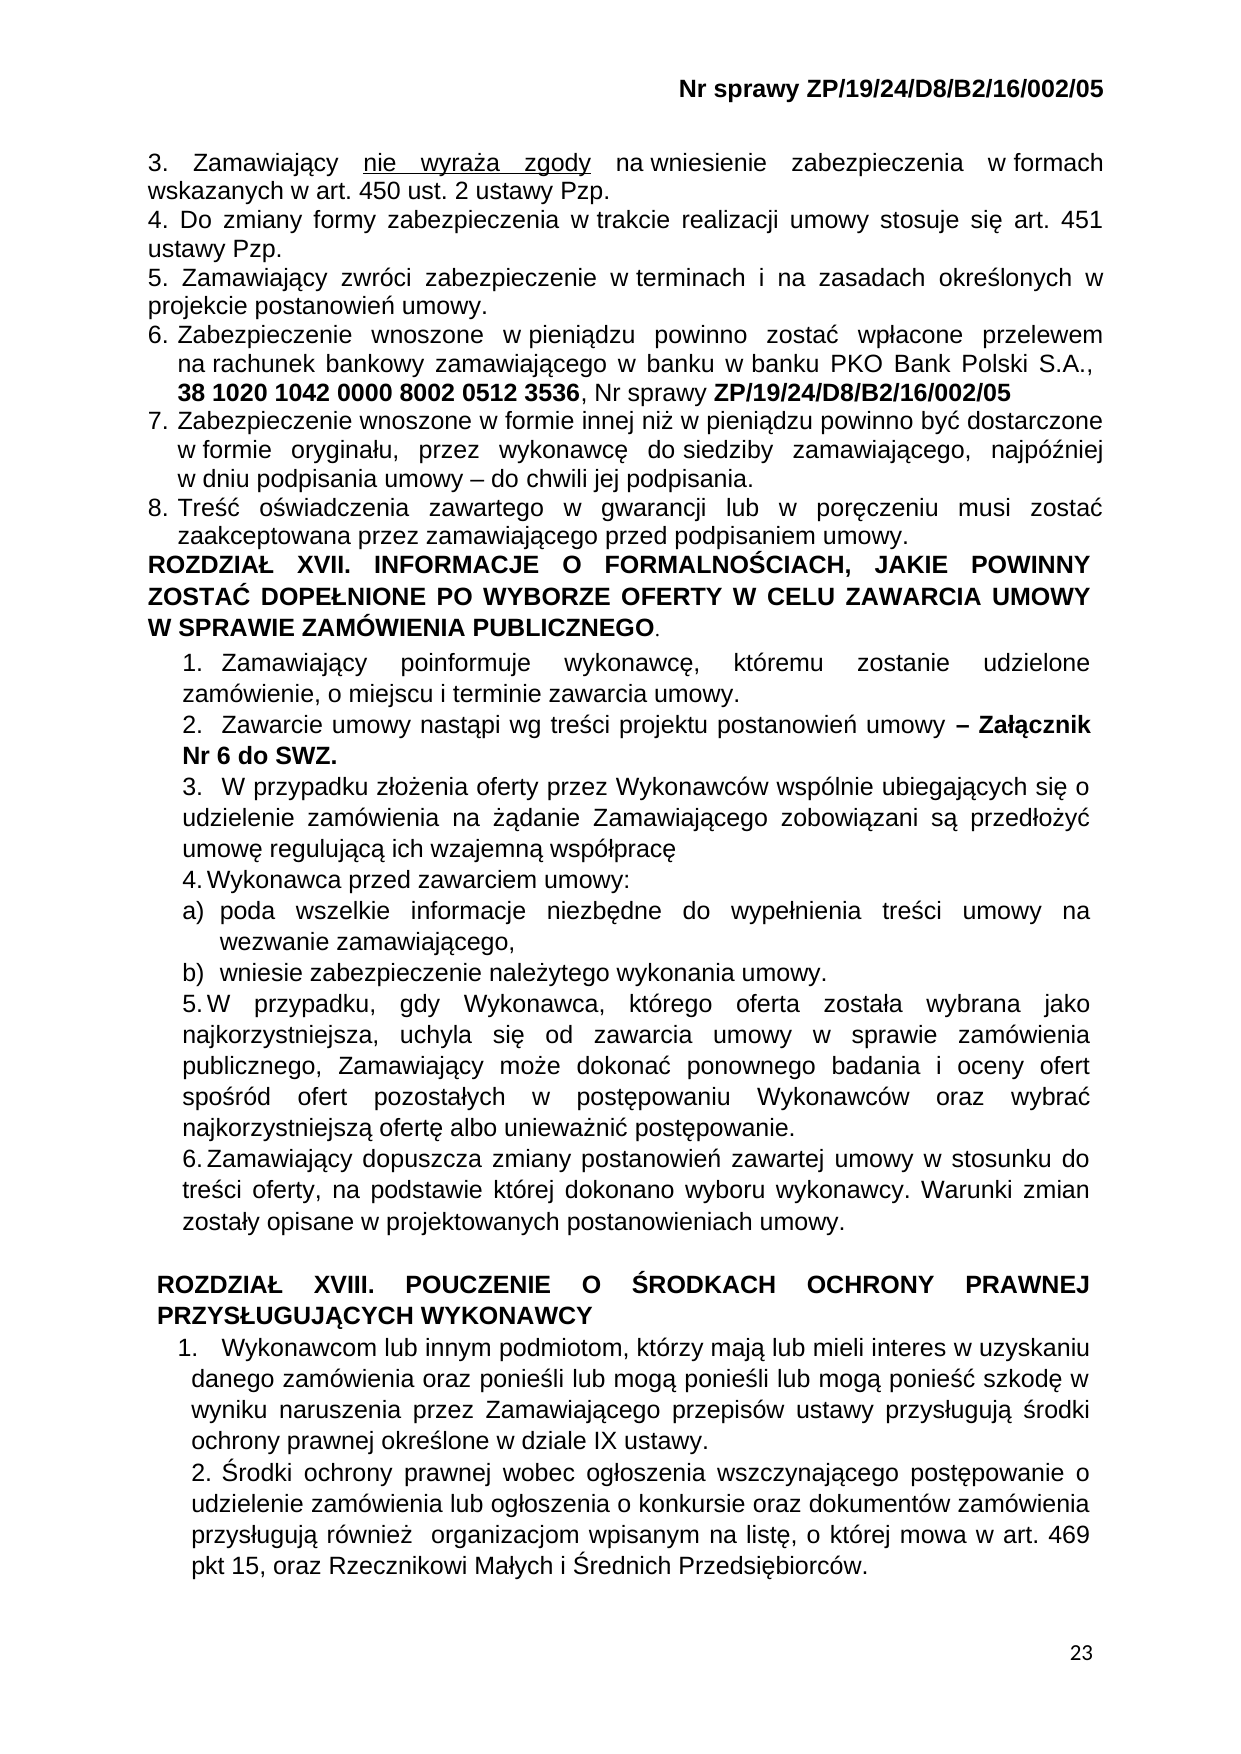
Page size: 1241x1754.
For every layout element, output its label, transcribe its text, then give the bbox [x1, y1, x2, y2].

list Zamawiający poinformuje wykonawcę, któremu zostanie udzielone zamówienie, o miejscu i terminie zawarcia umowy. [182, 648, 1091, 707]
list W przypadku złożenia oferty przez Wykonawców wspólnie ubiegających się o udzielenie zamówienia na żądanie Zamawiającego zobowiązani są przedłożyć umowę regulującą ich wzajemną współpracę [182, 772, 1091, 863]
list Zawarcie umowy nastąpi wg treści projektu postanowień umowy – Załącznik Nr 6 do SWZ. [182, 710, 1091, 769]
text 4. Do zmiany formy zabezpieczenia w trakcie realizacji umowy stosuje się art. 451 ustawy Pzp. [148, 205, 1104, 263]
list Środki ochrony prawnej wobec ogłoszenia wszczynającego postępowanie o udzielenie zamówienia lub ogłoszenia o konkursie oraz dokumentów zamówienia przysługują również organizacjom wpisanym na listę, o której mowa w art. 469 pkt 15, oraz Rzecznikowi Małych i Średnich Przedsiębiorców. [191, 1458, 1091, 1580]
list wniesie zabezpieczenie należytego wykonania umowy. [182, 958, 1091, 987]
list Zamawiający dopuszcza zmiany postanowień zawartej umowy w stosunku do treści oferty, na podstawie której dokonano wyboru wykonawcy. Warunki zmian zostały opisane w projektowanych postanowieniach umowy. [182, 1144, 1091, 1235]
list Treść oświadczenia zawartego w gwarancji lub w poręczeniu musi zostać zaakceptowana przez zamawiającego przed podpisaniem umowy. [148, 493, 1104, 550]
list poda wszelkie informacje niezbędne do wypełnienia treści umowy na wezwanie zamawiającego, [182, 896, 1091, 956]
list Zabezpieczenie wnoszone w pieniądzu powinno zostać wpłacone przelewem na rachunek bankowy zamawiającego w banku w banku PKO Bank Polski S.A., 38 1020 1042 0000 8002 0512 3536, Nr sprawy ZP/19/24/D8/B2/16/002/05 [148, 320, 1104, 406]
list Wykonawcom lub innym podmiotom, którzy mają lub mieli interes w uzyskaniu danego zamówienia oraz ponieśli lub mogą ponieśli lub mogą ponieść szkodę w wyniku naruszenia przez Zamawiającego przepisów ustawy przysługują środki ochrony prawnej określone w dziale IX ustawy. [177, 1333, 1091, 1455]
list W przypadku, gdy Wykonawca, którego oferta została wybrana jako najkorzystniejsza, uchyla się od zawarcia umowy w sprawie zamówienia publicznego, Zamawiający może dokonać ponownego badania i oceny ofert spośród ofert pozostałych w postępowaniu Wykonawców oraz wybrać najkorzystniejszą ofertę albo unieważnić postępowanie. [182, 989, 1091, 1142]
list Zabezpieczenie wnoszone w formie innej niż w pieniądzu powinno być dostarczone w formie oryginału, przez wykonawcę do siedziby zamawiającego, najpóźniej w dniu podpisania umowy – do chwili jej podpisania. [148, 406, 1104, 493]
text 5. Zamawiający zwróci zabezpieczenie w terminach i na zasadach określonych w projekcie postanowień umowy. [148, 263, 1104, 320]
list Wykonawca przed zawarciem umowy: [182, 865, 1091, 894]
text 3. Zamawiający nie wyraża zgody na wniesienie zabezpieczenia w formach wskazanych w art. 450 ust. 2 ustawy Pzp. [148, 148, 1104, 205]
text ROZDZIAŁ XVII. INFORMACJE O FORMALNOŚCIACH, JAKIE POWINNY ZOSTAĆ DOPEŁNIONE PO WYBORZE OFERTY W CELU ZAWARCIA UMOWY W SPRAWIE ZAMÓWIENIA PUBLICZNEGO. [148, 550, 1091, 642]
text ROZDZIAŁ XVIII. POUCZENIE O ŚRODKACH OCHRONY PRAWNEJ PRZYSŁUGUJĄCYCH WYKONAWCY [157, 1269, 1091, 1330]
